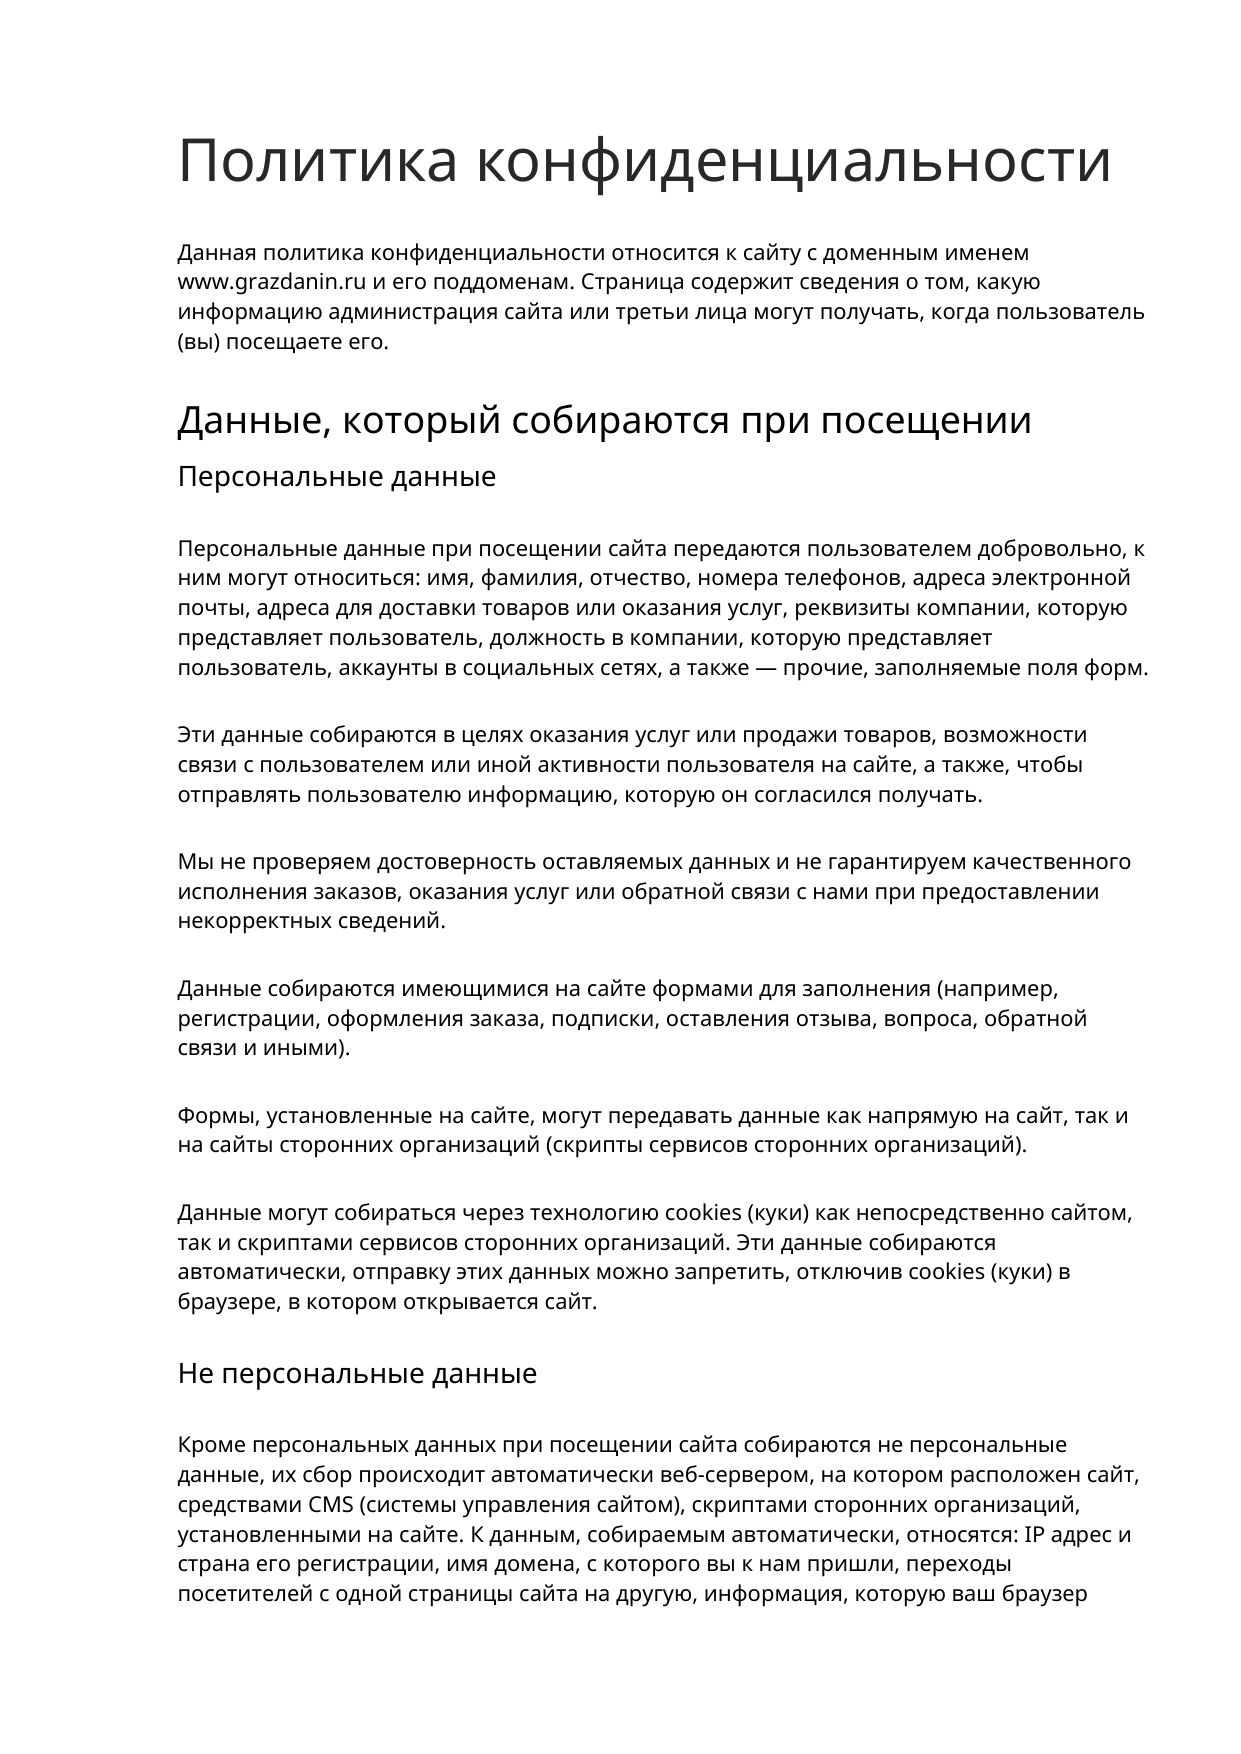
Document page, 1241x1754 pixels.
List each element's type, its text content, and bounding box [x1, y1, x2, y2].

text Эти данные собираются в целях оказания услуг или продажи товаров, возможности связи с пользователем или иной активности пользователя на сайте, а также, чтобы отправлять пользователю информацию, которую он согласился получать. [177, 719, 1152, 808]
text Политика конфиденциальности [177, 118, 1152, 199]
text Данная политика конфиденциальности относится к сайту с доменным именем www.grazdanin.ru и его поддоменам. Страница содержит сведения о том, какую информацию администрация сайта или третьи лица могут получать, когда пользователь (вы) посещаете его. [177, 236, 1152, 356]
text Персональные данные [177, 457, 1152, 495]
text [177, 1429, 1152, 1608]
text Формы, установленные на сайте, могут передавать данные как напрямую на сайт, так и на сайты сторонних организаций (скрипты сервисов сторонних организаций). [177, 1099, 1152, 1159]
text Персональные данные при посещении сайта передаются пользователем добровольно, к ним могут относиться: имя, фамилия, отчество, номера телефонов, адреса электронной почты, адреса для доставки товаров или оказания услуг, реквизиты компании, которую представляет пользователь, должность в компании, которую представляет пользователь, аккаунты в социальных сетях, а также — прочие, заполняемые поля форм. [177, 532, 1152, 681]
text Не персональные данные [177, 1353, 1152, 1392]
text Данные собираются имеющимися на сайте формами для заполнения (например, регистрации, оформления заказа, подписки, оставления отзыва, вопроса, обратной связи и иными). [177, 973, 1152, 1062]
text Мы не проверяем достоверность оставляемых данных и не гарантируем качественного исполнения заказов, оказания услуг или обратной связи с нами при предоставлении некорректных сведений. [177, 846, 1152, 935]
text Данные могут собираться через технологию cookies (куки) как непосредственно сайтом, так и скриптами сервисов сторонних организаций. Эти данные собираются автоматически, отправку этих данных можно запретить, отключив cookies (куки) в браузере, в котором открывается сайт. [177, 1197, 1152, 1316]
text Данные, который собираются при посещении [177, 393, 1152, 444]
